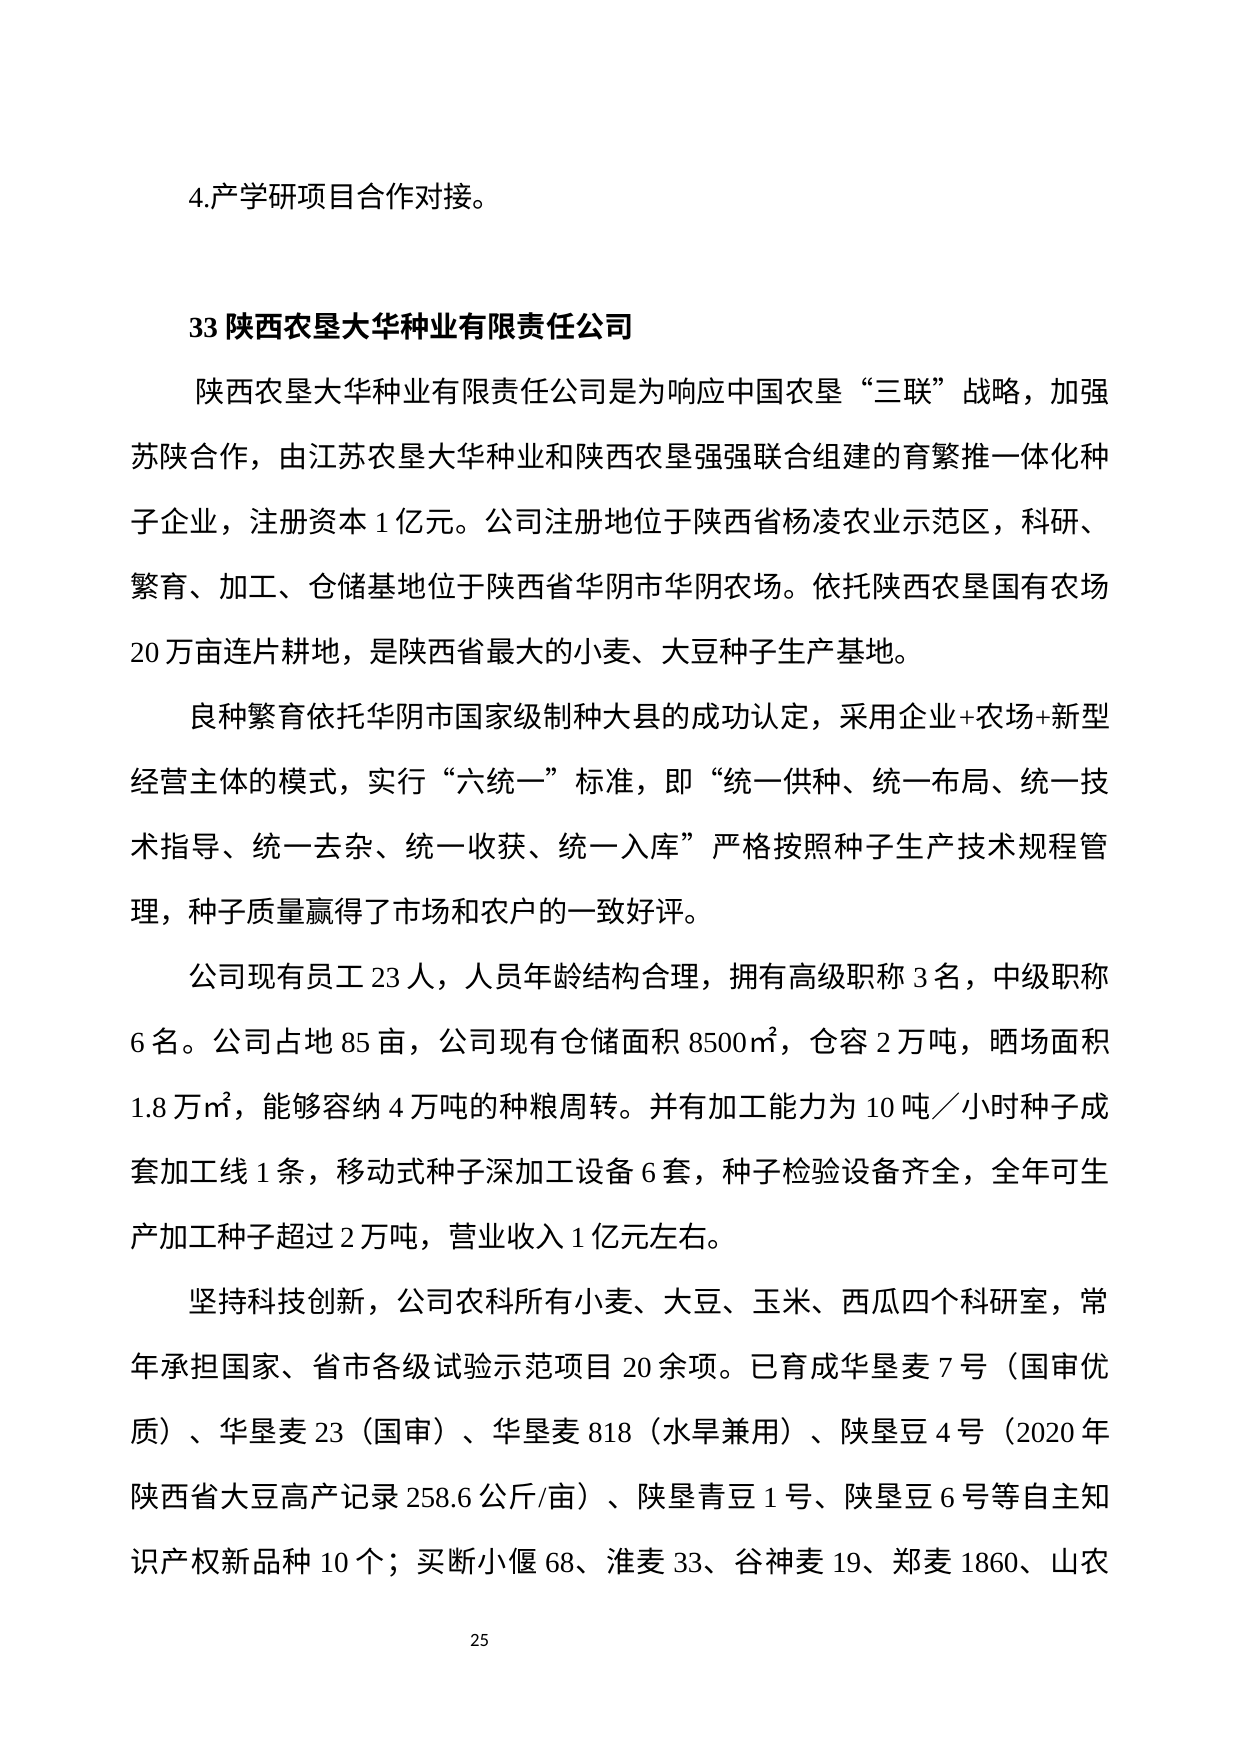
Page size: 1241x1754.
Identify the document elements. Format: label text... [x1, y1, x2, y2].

text 4.产学研项目合作对接。 [130, 162, 1110, 227]
text 公司现有员工23人，人员年龄结构合理，拥有高级职称3名，中级职称6名。公司占地85亩，公司现有仓储面积8500㎡，仓容2万吨，晒场面积1.8万㎡，能够容纳4万吨的种粮周转。并有加工能力为10吨／小时种子成套加工线1条，移动式种子深加工设备6套，种子检验设备齐全，全年可生产加工种子超过2万吨，营业收入1亿元左右。 [130, 942, 1110, 1267]
text 陕西农垦大华种业有限责任公司是为响应中国农垦“三联”战略，加强苏陕合作，由江苏农垦大华种业和陕西农垦强强联合组建的育繁推一体化种子企业，注册资本1亿元。公司注册地位于陕西省杨凌农业示范区，科研、繁育、加工、仓储基地位于陕西省华阴市华阴农场。依托陕西农垦国有农场20万亩连片耕地，是陕西省最大的小麦、大豆种子生产基地。 [130, 357, 1110, 682]
text 33 陕西农垦大华种业有限责任公司 [130, 292, 1110, 357]
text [130, 1267, 1110, 1592]
text 良种繁育依托华阴市国家级制种大县的成功认定，采用企业+农场+新型经营主体的模式，实行“六统一”标准，即“统一供种、统一布局、统一技术指导、统一去杂、统一收获、统一入库”严格按照种子生产技术规程管理，种子质量赢得了市场和农户的一致好评。 [130, 682, 1110, 942]
